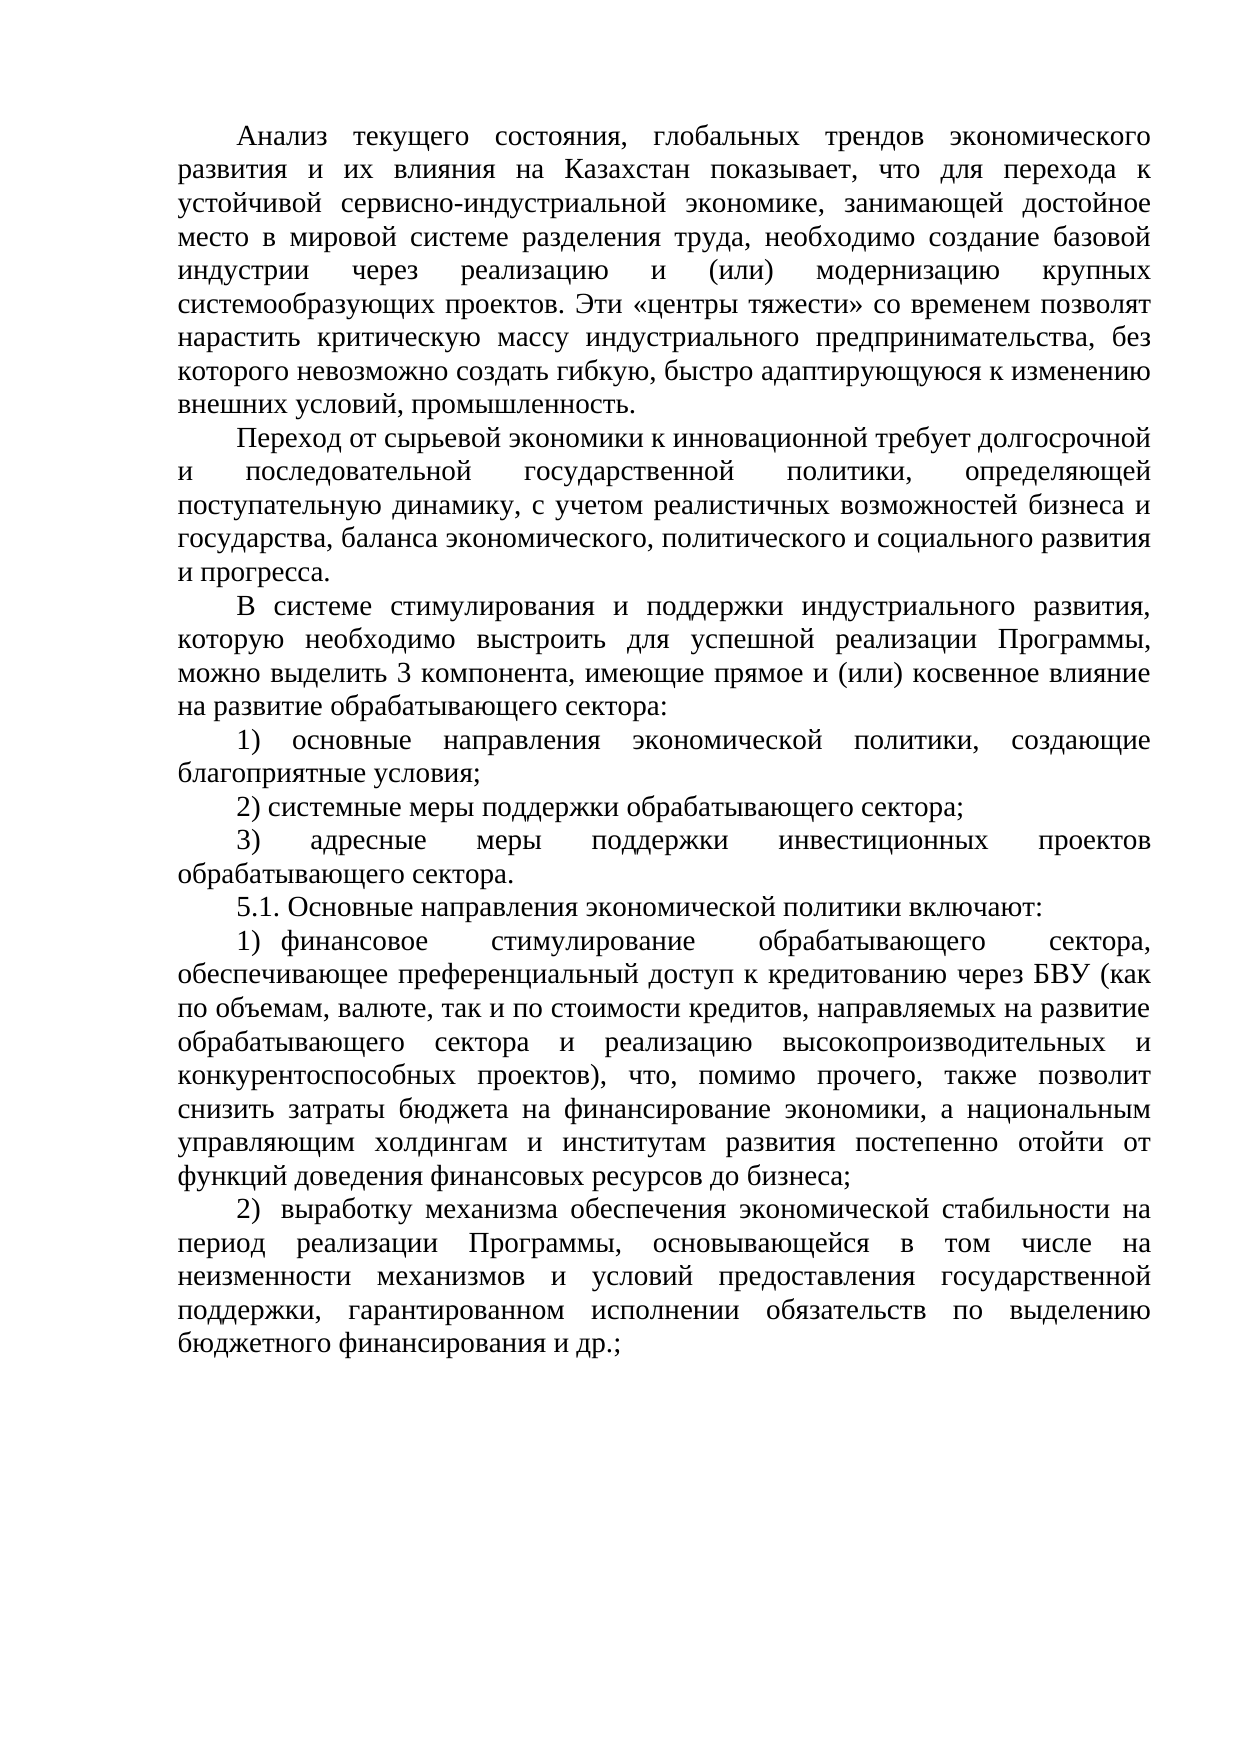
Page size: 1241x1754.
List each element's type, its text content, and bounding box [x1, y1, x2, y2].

list 1) основные направления экономической политики, создающие благоприятные условия; [177, 722, 1152, 789]
text Анализ текущего состояния, глобальных трендов экономического развития и их влияния на Казахстан показывает, что для перехода к устойчивой сервисно-индустриальной экономике, занимающей достойное место в мировой системе разделения труда, необходимо создание базовой индустрии через реализацию и (или) модернизацию крупных системообразующих проектов. Эти «центры тяжести» со временем позволят нарастить критическую массу индустриального предпринимательства, без которого невозможно создать гибкую, быстро адаптирующуюся к изменению внешних условий, промышленность. [177, 118, 1152, 420]
list 5.1. Основные направления экономической политики включают: [177, 889, 1152, 923]
text В системе стимулирования и поддержки индустриального развития, которую необходимо выстроить для успешной реализации Программы, можно выделить 3 компонента, имеющие прямое и (или) косвенное влияние на развитие обрабатывающего сектора: [177, 588, 1152, 722]
text Переход от сырьевой экономики к инновационной требует долгосрочной и последовательной государственной политики, определяющей поступательную динамику, с учетом реалистичных возможностей бизнеса и государства, баланса экономического, политического и социального развития и прогресса. [177, 420, 1152, 588]
list выработку механизма обеспечения экономической стабильности на период реализации Программы, основывающейся в том числе на неизменности механизмов и условий предоставления государственной поддержки, гарантированном исполнении обязательств по выделению бюджетного финансирования и др.; [177, 1191, 1152, 1359]
list 3) адресные меры поддержки инвестиционных проектов обрабатывающего сектора. [177, 822, 1152, 889]
list 2) системные меры поддержки обрабатывающего сектора; [177, 789, 1152, 822]
list финансовое стимулирование обрабатывающего сектора, обеспечивающее преференциальный доступ к кредитованию через БВУ (как по объемам, валюте, так и по стоимости кредитов, направляемых на развитие обрабатывающего сектора и реализацию высокопроизводительных и конкурентоспособных проектов), что, помимо прочего, также позволит снизить затраты бюджета на финансирование экономики, а национальным управляющим холдингам и институтам развития постепенно отойти от функций доведения финансовых ресурсов до бизнеса; [177, 923, 1152, 1191]
